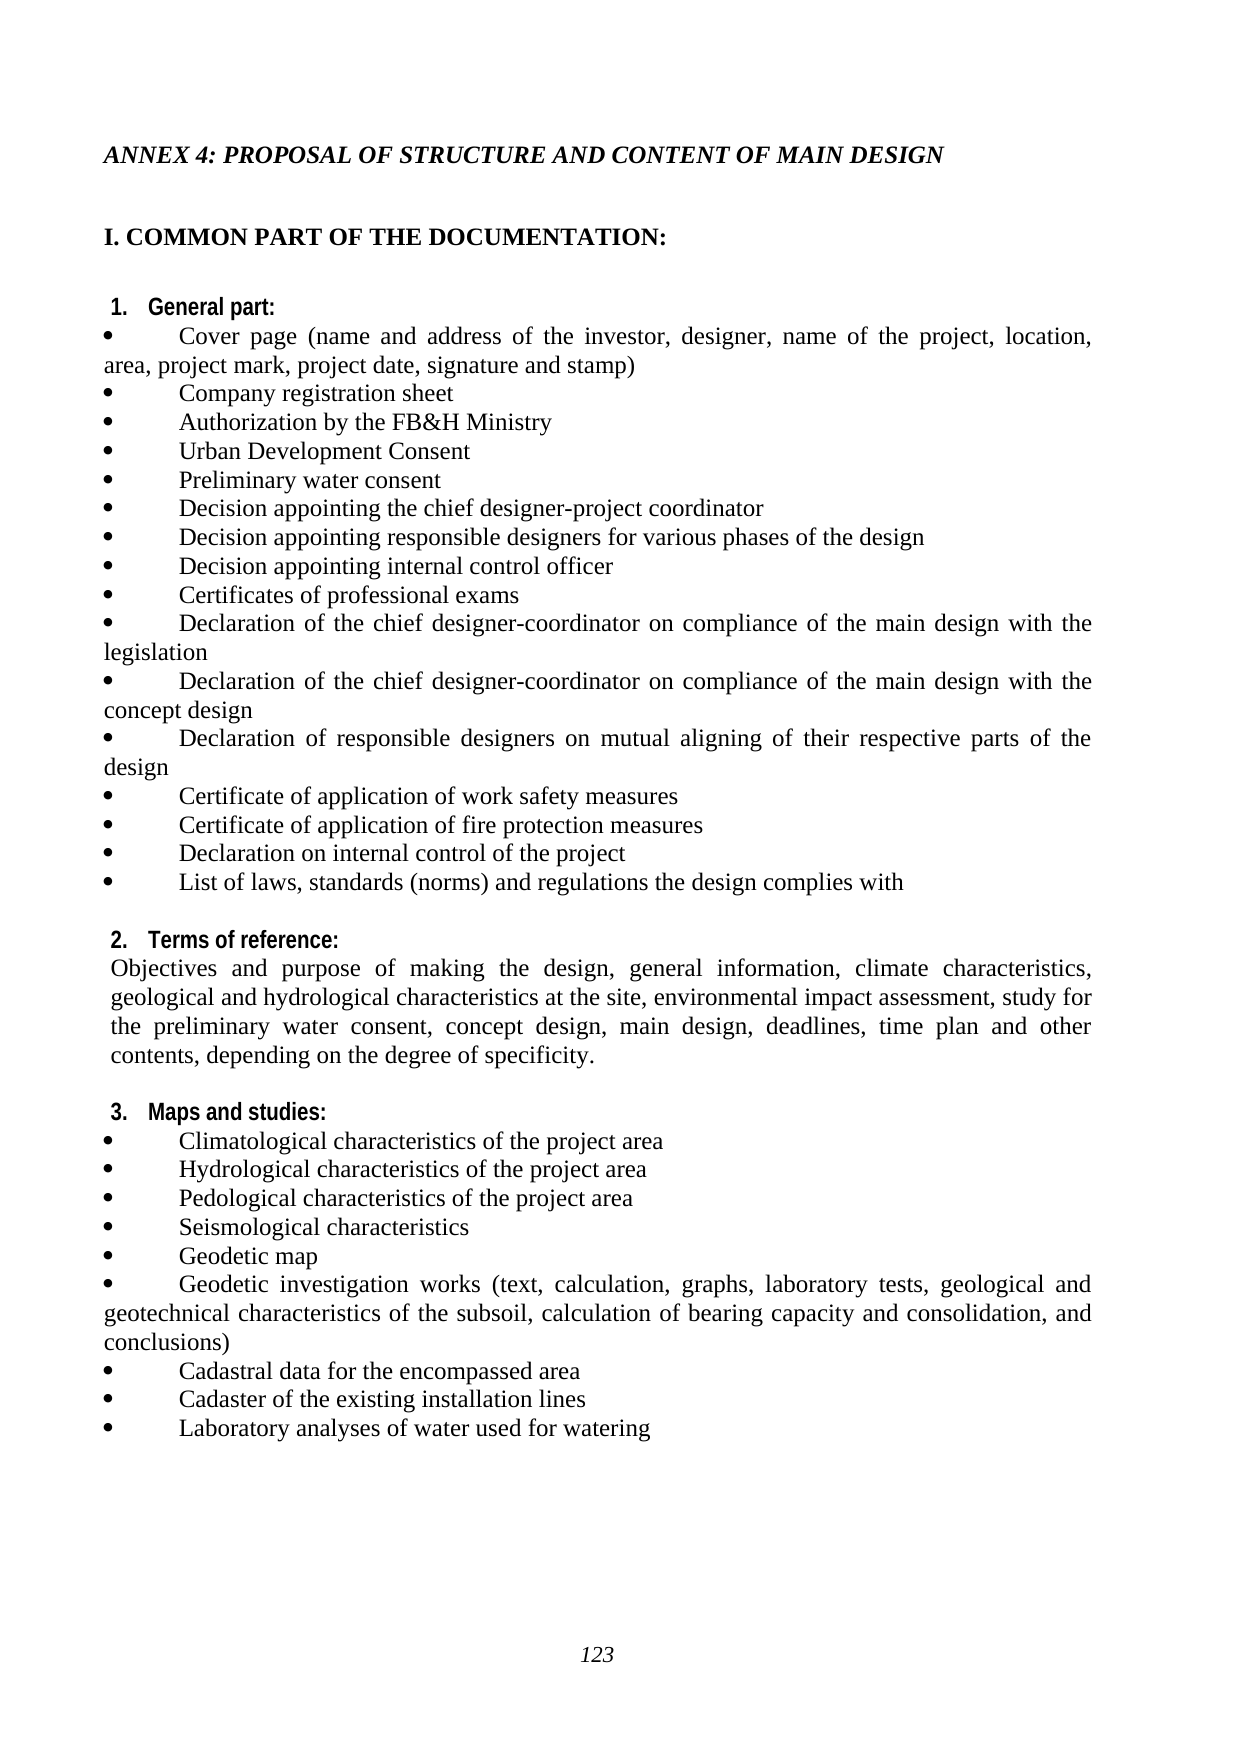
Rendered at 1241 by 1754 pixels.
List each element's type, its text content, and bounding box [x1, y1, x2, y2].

list Declaration of the chief designer-coordinator on compliance of the main design with the concept design [103, 666, 1093, 723]
list Cover page (name and address of the investor, designer, name of the project, location, area, project mark, project date, signature and stamp) [103, 321, 1093, 378]
list Pedological characteristics of the project area [103, 1183, 1093, 1212]
list Terms of reference: [110, 925, 1093, 953]
list General part: [110, 292, 1093, 321]
list Certificate of application of fire protection measures [103, 810, 1093, 838]
list Decision appointing internal control officer [103, 551, 1093, 580]
list Declaration of the chief designer-coordinator on compliance of the main design with the legislation [103, 608, 1093, 666]
list Geodetic map [103, 1241, 1093, 1269]
text I. COMMON PART OF THE DOCUMENTATION: [103, 222, 1093, 251]
list Cadastral data for the encompassed area [103, 1356, 1093, 1384]
list Laboratory analyses of water used for watering [103, 1413, 1093, 1442]
list Decision appointing the chief designer-project coordinator [103, 493, 1093, 522]
list Declaration of responsible designers on mutual aligning of their respective parts of the design [103, 723, 1093, 781]
list Climatological characteristics of the project area [103, 1126, 1093, 1154]
list Certificates of professional exams [103, 580, 1093, 608]
list Certificate of application of work safety measures [103, 781, 1093, 810]
list Cadaster of the existing installation lines [103, 1384, 1093, 1413]
list Seismological characteristics [103, 1212, 1093, 1241]
list List of laws, standards (norms) and regulations the design complies with [103, 867, 1093, 896]
list Decision appointing responsible designers for various phases of the design [103, 522, 1093, 551]
list Company registration sheet [103, 378, 1093, 407]
list Maps and studies: [110, 1097, 1093, 1126]
text ANNEX 4: PROPOSAL OF STRUCTURE AND CONTENT OF MAIN DESIGN [103, 140, 1093, 169]
list Geodetic investigation works (text, calculation, graphs, laboratory tests, geological and geotechnical characteristics of the subsoil, calculation of bearing capacity and consolidation, and conclusions) [103, 1269, 1093, 1356]
list Hydrological characteristics of the project area [103, 1154, 1093, 1183]
list Authorization by the FB&H Ministry [103, 407, 1093, 436]
list Declaration on internal control of the project [103, 838, 1093, 867]
list Preliminary water consent [103, 465, 1093, 493]
list Urban Development Consent [103, 436, 1093, 465]
text Objectives and purpose of making the design, general information, climate characteristics, geological and hydrological characteristics at the site, environmental impact assessment, study for the preliminary water consent, concept design, main design, deadlines, time plan and other contents, depending on the degree of specificity. [110, 953, 1093, 1068]
